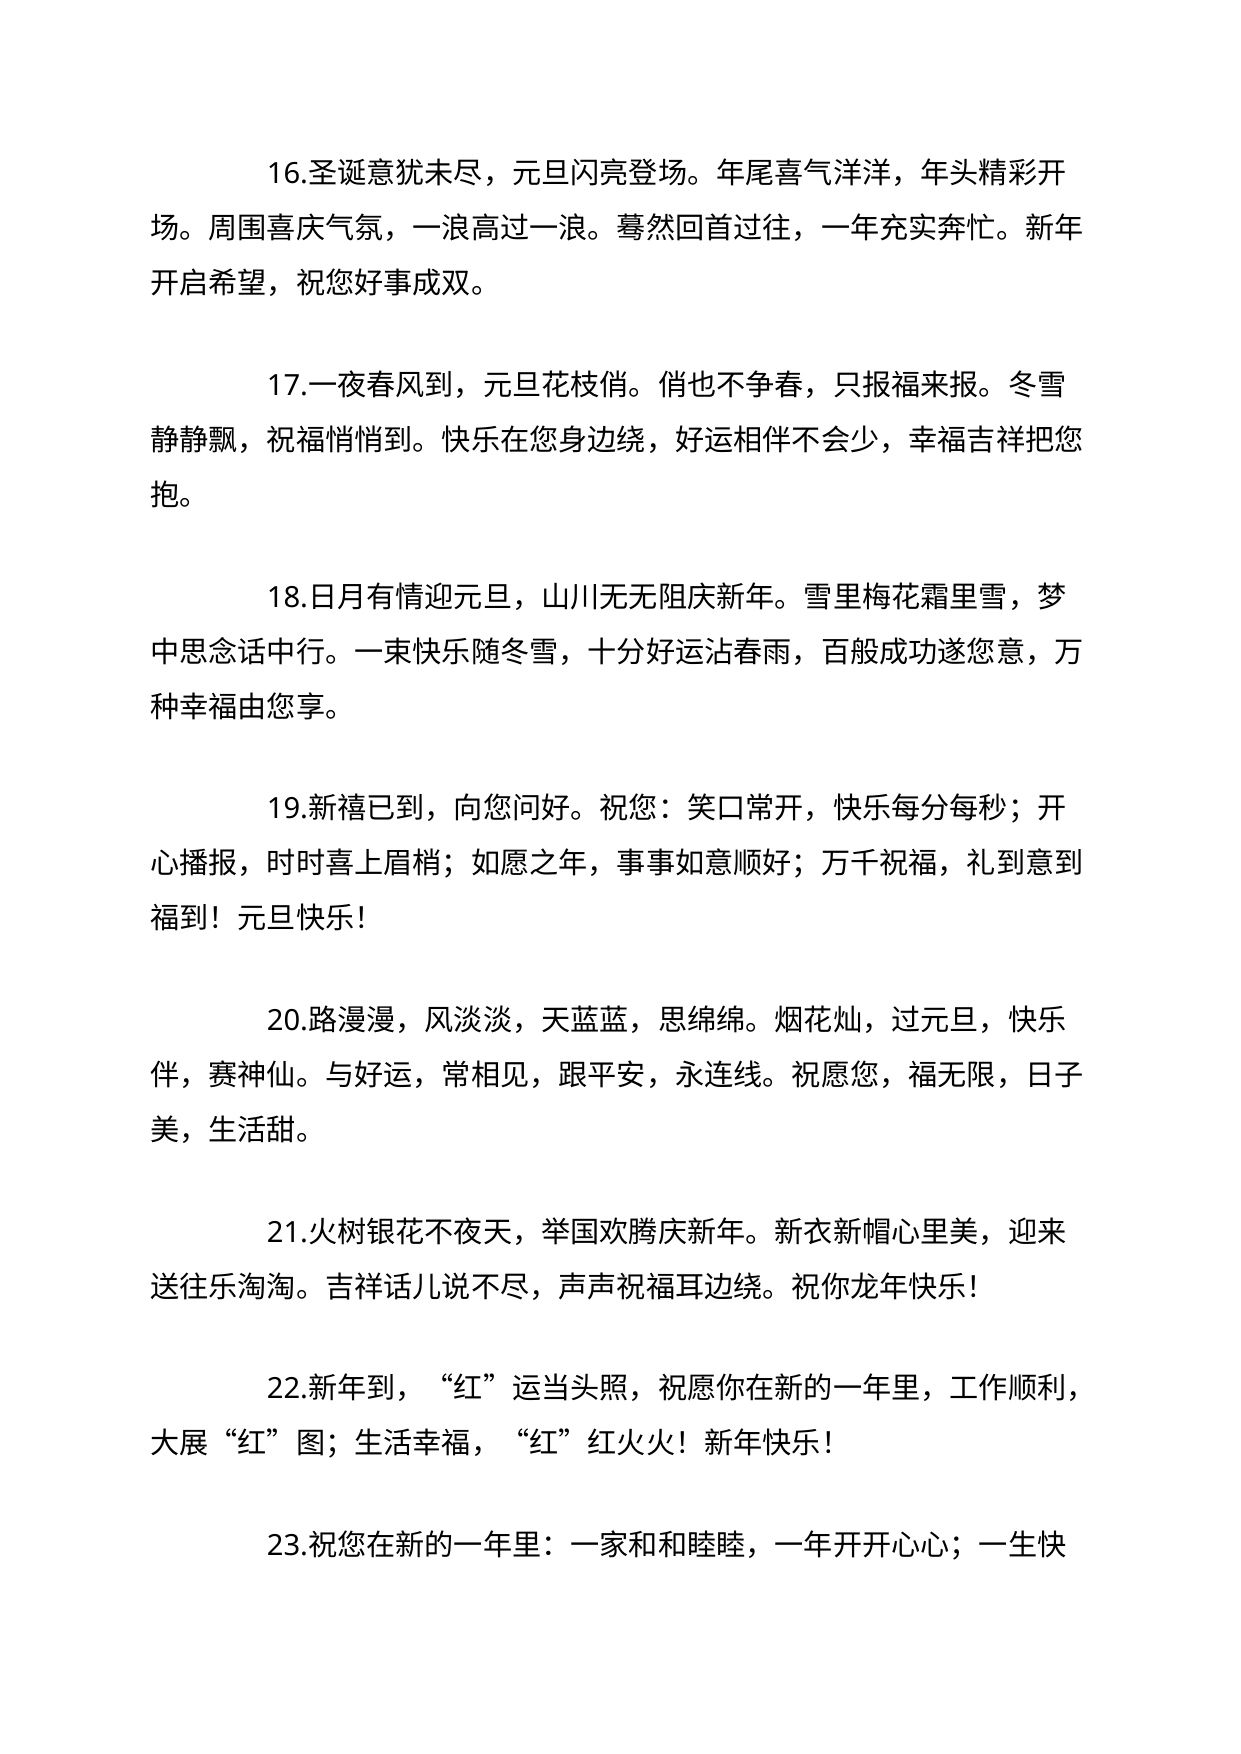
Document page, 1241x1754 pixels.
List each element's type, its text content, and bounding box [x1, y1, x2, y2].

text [150, 1522, 1090, 1564]
text 21.火树银花不夜天，举国欢腾庆新年。新衣新帽心里美，迎来送往乐淘淘。吉祥话儿说不尽，声声祝福耳边绕。祝你龙年快乐！ [150, 1208, 1090, 1306]
text 16.圣诞意犹未尽，元旦闪亮登场。年尾喜气洋洋，年头精彩开场。周围喜庆气氛，一浪高过一浪。蓦然回首过往，一年充实奔忙。新年开启希望，祝您好事成双。 [150, 150, 1090, 302]
text 22.新年到，“红”运当头照，祝愿你在新的一年里，工作顺利，大展“红”图；生活幸福，“红”红火火！新年快乐！ [150, 1365, 1090, 1462]
text 19.新禧已到，向您问好。祝您：笑口常开，快乐每分每秒；开心播报，时时喜上眉梢；如愿之年，事事如意顺好；万千祝福，礼到意到福到！元旦快乐！ [150, 785, 1090, 937]
text 20.路漫漫，风淡淡，天蓝蓝，思绵绵。烟花灿，过元旦，快乐伴，赛神仙。与好运，常相见，跟平安，永连线。祝愿您，福无限，日子美，生活甜。 [150, 997, 1090, 1149]
text 18.日月有情迎元旦，山川无无阻庆新年。雪里梅花霜里雪，梦中思念话中行。一束快乐随冬雪，十分好运沾春雨，百般成功遂您意，万种幸福由您享。 [150, 573, 1090, 726]
text 17.一夜春风到，元旦花枝俏。俏也不争春，只报福来报。冬雪静静飘，祝福悄悄到。快乐在您身边绕，好运相伴不会少，幸福吉祥把您抱。 [150, 362, 1090, 514]
